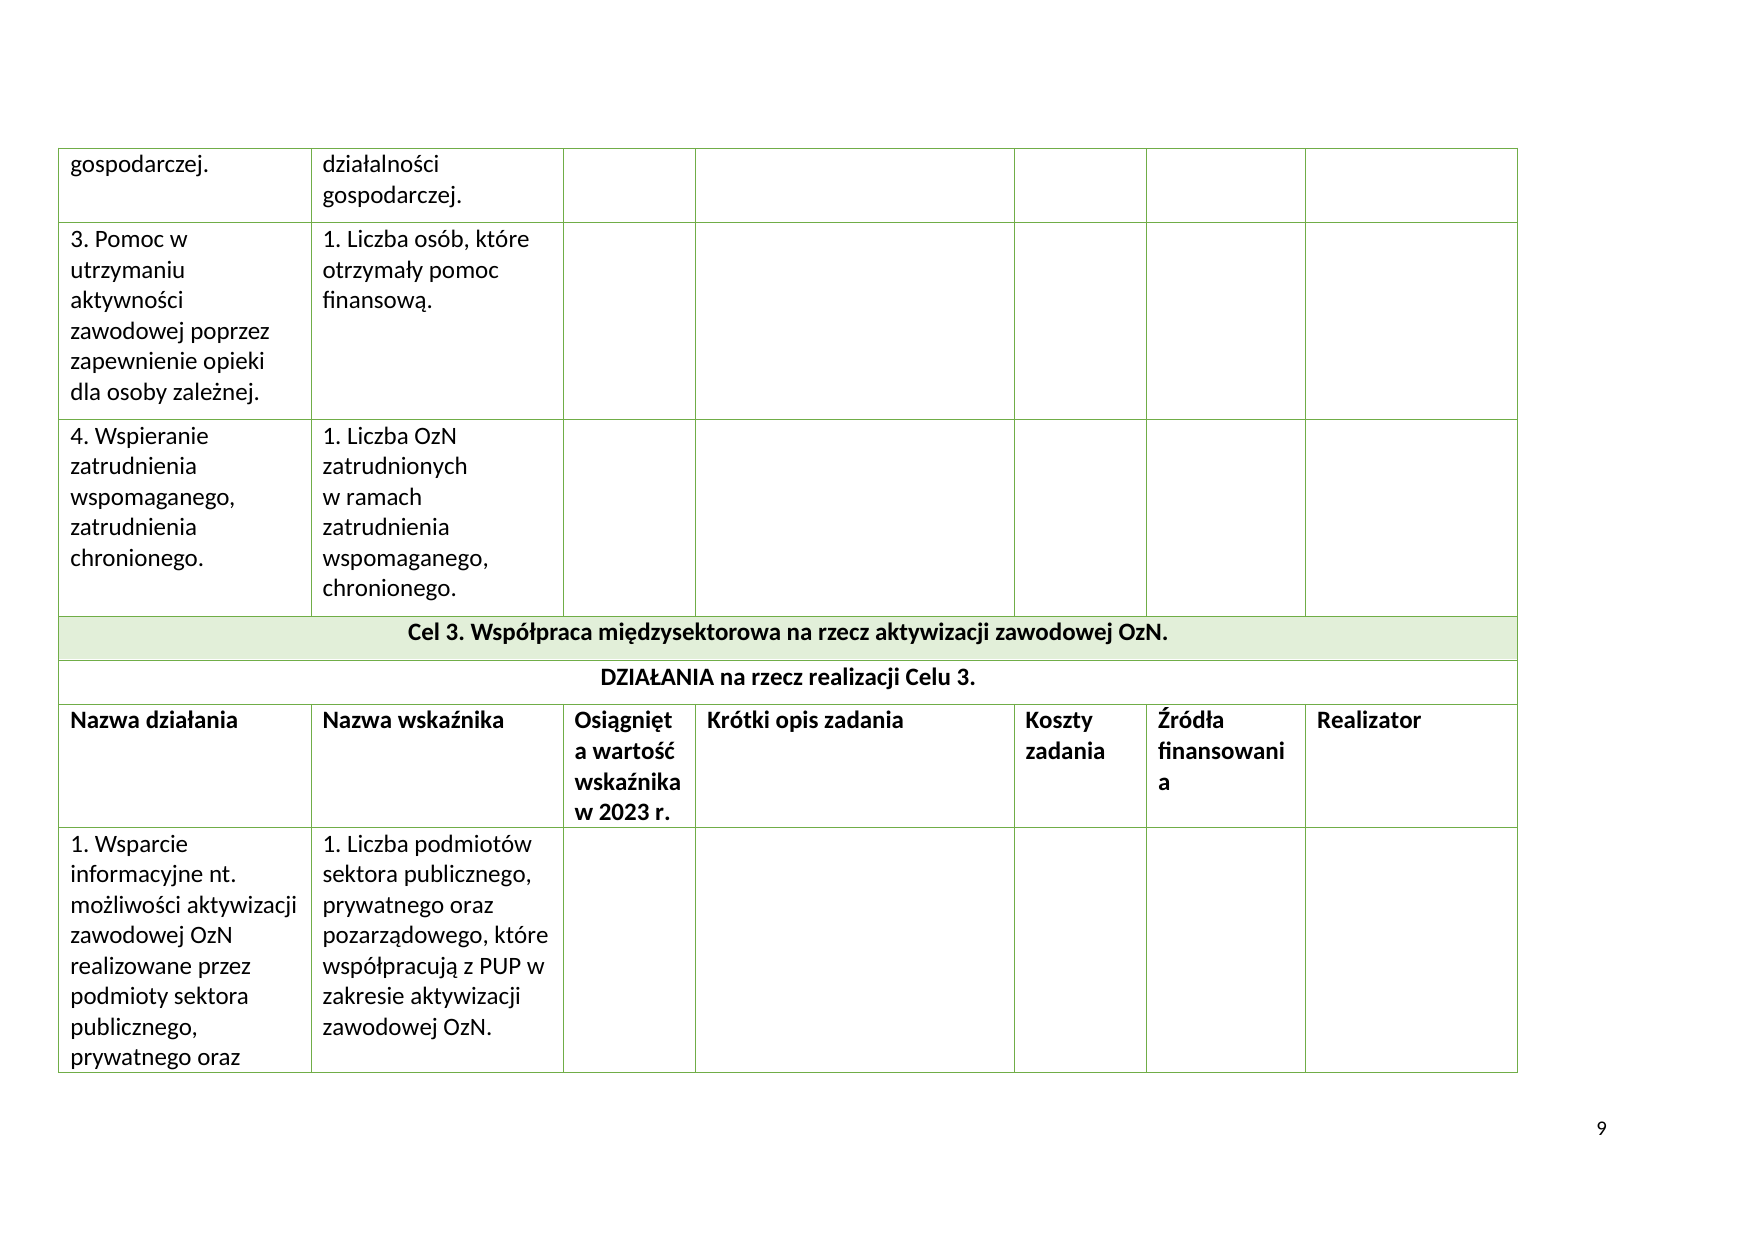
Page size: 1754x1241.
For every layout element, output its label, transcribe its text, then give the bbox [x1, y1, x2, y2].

table_cell Krótki opis zadania [696, 705, 1014, 827]
table_cell Cel 3. Współpraca międzysektorowa na rzecz aktywizacji zawodowej OzN. [59, 617, 1517, 659]
table_cell Realizator [1306, 705, 1517, 827]
table_cell DZIAŁANIA na rzecz realizacji Celu 3. [59, 661, 1517, 704]
table_cell [1015, 149, 1146, 222]
table_cell [1015, 420, 1146, 616]
table_cell [1306, 420, 1517, 616]
table_cell [696, 149, 1014, 222]
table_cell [59, 149, 311, 222]
table_cell [564, 420, 695, 616]
table_cell [1147, 149, 1305, 222]
table_cell [564, 828, 695, 1072]
table_cell [1015, 223, 1146, 419]
table_cell [1306, 149, 1517, 222]
table_cell Koszty zadania [1015, 705, 1146, 827]
table_cell 1. Liczba OzN zatrudnionych w ramach zatrudnienia wspomaganego, chronionego. [312, 420, 563, 616]
table_cell [696, 828, 1014, 1072]
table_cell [59, 828, 311, 1072]
table_cell [1147, 420, 1305, 616]
table_cell Nazwa wskaźnika [312, 705, 563, 827]
table_cell 1. Liczba osób, które otrzymały pomoc finansową. [312, 223, 563, 419]
table_cell [696, 420, 1014, 616]
table_cell Źródła finansowania [1147, 705, 1305, 827]
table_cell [312, 149, 563, 222]
table_cell [1147, 828, 1305, 1072]
table_cell [1306, 828, 1517, 1072]
table_cell 3. Pomoc w utrzymaniu aktywności zawodowej poprzez zapewnienie opieki dla osoby zależnej. [59, 223, 311, 419]
table_cell Nazwa działania [59, 705, 311, 827]
table_cell [564, 223, 695, 419]
table_cell [696, 223, 1014, 419]
table_cell Osiągnięta wartość wskaźnika w 2023 r. [564, 705, 695, 827]
table_cell [1147, 223, 1305, 419]
table_cell [564, 149, 695, 222]
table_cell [312, 828, 563, 1072]
table_cell [1015, 828, 1146, 1072]
table_cell 4. Wspieranie zatrudnienia wspomaganego, zatrudnienia chronionego. [59, 420, 311, 616]
table_cell [1306, 223, 1517, 419]
